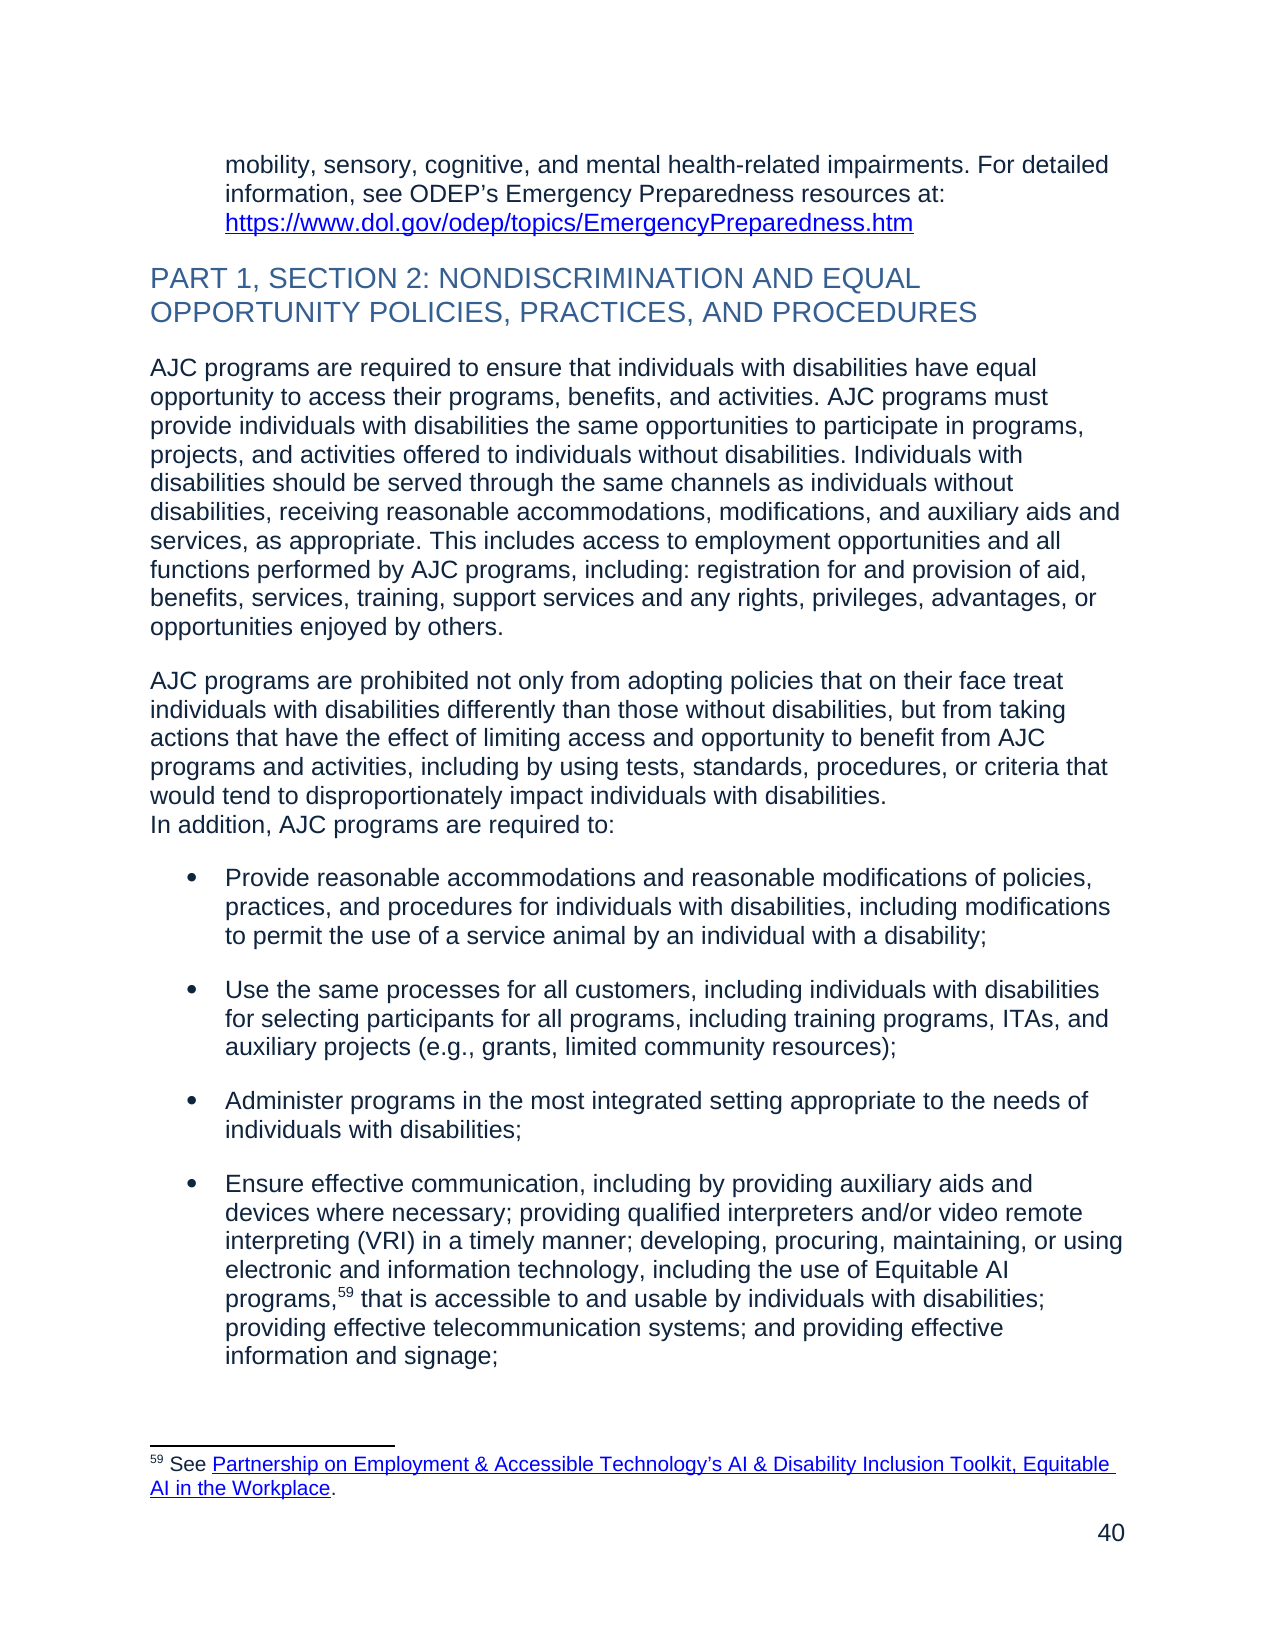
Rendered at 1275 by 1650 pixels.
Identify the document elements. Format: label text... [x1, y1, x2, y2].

subtitle PART 1, SECTION 2: NONDISCRIMINATION AND EQUAL OPPORTUNITY POLICIES, PRACTICES, AND PROCEDURES [150, 261, 1125, 328]
list Provide reasonable accommodations and reasonable modifications of policies, practices, and procedures for individuals with disabilities, including modifications to permit the use of a service animal by an individual with a disability; [187, 863, 1125, 950]
text In addition, AJC programs are required to: [150, 809, 1125, 838]
list Administer programs in the most integrated setting appropriate to the needs of individuals with disabilities; [187, 1086, 1125, 1144]
text AJC programs are required to ensure that individuals with disabilities have equal opportunity to access their programs, benefits, and activities. AJC programs must provide individuals with disabilities the same opportunities to participate in programs, projects, and activities offered to individuals without disabilities. Individuals with disabilities should be served through the same channels as individuals without disabilities, receiving reasonable accommodations, modifications, and auxiliary aids and services, as appropriate. This includes access to employment opportunities and all functions performed by AJC programs, including: registration for and provision of aid, benefits, services, training, support services and any rights, privileges, advantages, or opportunities enjoyed by others. [150, 353, 1125, 641]
text AJC programs are prohibited not only from adopting policies that on their face treat individuals with disabilities differently than those without disabilities, but from taking actions that have the effect of limiting access and opportunity to benefit from AJC programs and activities, including by using tests, standards, procedures, or criteria that would tend to disproportionately impact individuals with disabilities. [150, 666, 1125, 809]
list Use the same processes for all customers, including individuals with disabilities for selecting participants for all programs, including training programs, ITAs, and auxiliary projects (e.g., grants, limited community resources); [187, 975, 1125, 1061]
list Ensure effective communication, including by providing auxiliary aids and devices where necessary; providing qualified interpreters and/or video remote interpreting (VRI) in a timely manner; developing, procuring, maintaining, or using electronic and information technology, including the use of Equitable AI programs, that is accessible to and usable by individuals with disabilities; providing effective telecommunication systems; and providing effective information and signage; [187, 1169, 1125, 1370]
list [187, 150, 1125, 236]
